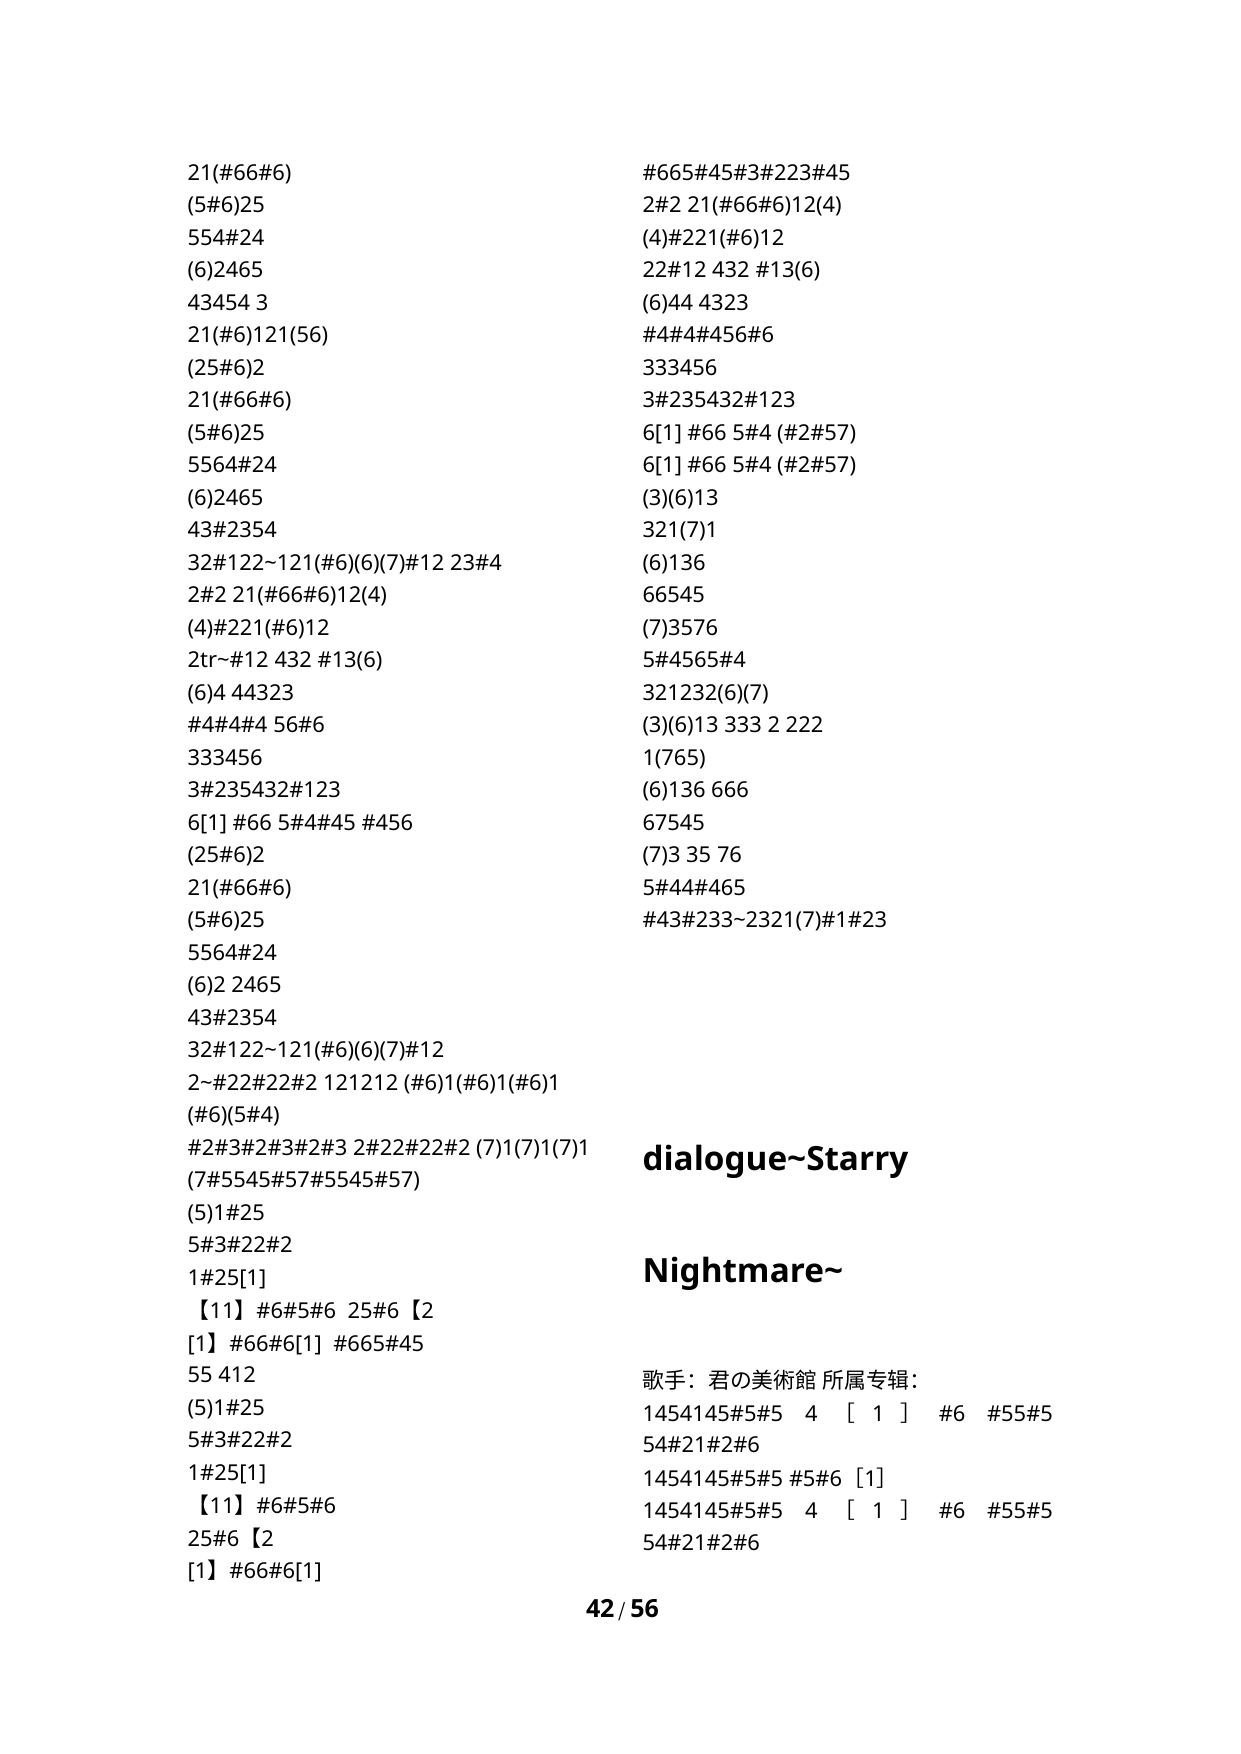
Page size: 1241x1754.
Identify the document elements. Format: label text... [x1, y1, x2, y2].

text 2#2 21(#66#6)12(4) [187, 578, 598, 611]
text (3)(6)13 [642, 481, 1053, 513]
text 333456 [642, 351, 1053, 383]
text (6)2 2465 [187, 968, 598, 1001]
text 6[1] #66 5#4#45 #456 [187, 806, 598, 838]
text 6[1] #66 5#4 (#2#57) [642, 416, 1053, 448]
text 1#25[1] [187, 1261, 598, 1293]
text 1454145#5#5 #5#6［1］ [642, 1460, 1053, 1493]
text 5#44#465 [642, 871, 1053, 903]
text 【11】#6#5#6 25#6【2 [187, 1293, 598, 1326]
text (7)3576 [642, 611, 1053, 643]
text (7#5545#57#5545#57) [187, 1163, 598, 1196]
text (6)2465 [187, 481, 598, 513]
text (6)44 4323 [642, 286, 1053, 318]
text 1454145#5#5 4［1］#6 #55#5 54#21#2#6 [642, 1395, 1053, 1460]
text [1】#66#6[1] #665#45 [187, 1326, 598, 1358]
text 歌手：君の美術館 所属专辑： [642, 1363, 1053, 1395]
text 3#235432#123 [642, 383, 1053, 416]
text 【11】#6#5#6 [187, 1488, 598, 1521]
text 43#2354 [187, 513, 598, 546]
text 32#122~121(#6)(6)(7)#12 23#4 [187, 546, 598, 578]
text 321232(6)(7) [642, 676, 1053, 708]
text #4#4#456#6 [642, 318, 1053, 351]
text 5564#24 [187, 448, 598, 481]
text (5#6)25 [187, 188, 598, 221]
text (5#6)25 [187, 416, 598, 448]
text 6[1] #66 5#4 (#2#57) [642, 448, 1053, 481]
text 21(#66#6) [187, 871, 598, 903]
text (5)1#25 [187, 1196, 598, 1228]
text (6)2465 [187, 253, 598, 286]
text (6)4 44323 [187, 676, 598, 708]
text 321(7)1 [642, 513, 1053, 546]
text 43454 3 [187, 286, 598, 318]
text 67545 [642, 806, 1053, 838]
text 21(#6)121(56) [187, 318, 598, 351]
text 3#235432#123 [187, 773, 598, 806]
text #4#4#4 56#6 [187, 708, 598, 741]
text 21(#66#6) [187, 383, 598, 416]
text 5#3#22#2 [187, 1423, 598, 1456]
text (25#6)2 [187, 838, 598, 871]
text 5#3#22#2 [187, 1228, 598, 1261]
text 25#6【2 [187, 1521, 598, 1553]
text #2#3#2#3#2#3 2#22#22#2 (7)1(7)1(7)1 [187, 1131, 598, 1163]
text (5#6)25 [187, 903, 598, 936]
subtitle dialogue~Starry Nightmare~ [642, 1125, 1053, 1302]
text (6)136 [642, 546, 1053, 578]
text 1(765) [642, 741, 1053, 773]
text (6)136 666 [642, 773, 1053, 806]
text 43#2354 [187, 1001, 598, 1033]
text #43#233~2321(7)#1#23 [642, 903, 1053, 936]
text 5#4565#4 [642, 643, 1053, 676]
text 2~#22#22#2 121212 (#6)1(#6)1(#6)1 [187, 1066, 598, 1098]
text 333456 [187, 741, 598, 773]
text (#6)(5#4) [187, 1098, 598, 1131]
text 21(#66#6) [187, 156, 598, 188]
text 554#24 [187, 221, 598, 253]
text 2#2 21(#66#6)12(4) [642, 188, 1053, 221]
text 2tr~#12 432 #13(6) [187, 643, 598, 676]
text 22#12 432 #13(6) [642, 253, 1053, 286]
text (25#6)2 [187, 351, 598, 383]
text (3)(6)13 333 2 222 [642, 708, 1053, 741]
text 55 412 [187, 1358, 598, 1391]
text #665#45#3#223#45 [642, 156, 1053, 188]
text [1】#66#6[1] [187, 1553, 598, 1586]
text 1454145#5#5 4［1］#6 #55#5 54#21#2#6 [642, 1493, 1053, 1558]
text 32#122~121(#6)(6)(7)#12 [187, 1033, 598, 1066]
text 66545 [642, 578, 1053, 611]
text (5)1#25 [187, 1391, 598, 1423]
text 5564#24 [187, 936, 598, 968]
text (7)3 35 76 [642, 838, 1053, 871]
text (4)#221(#6)12 [187, 611, 598, 643]
text 1#25[1] [187, 1456, 598, 1488]
text (4)#221(#6)12 [642, 221, 1053, 253]
